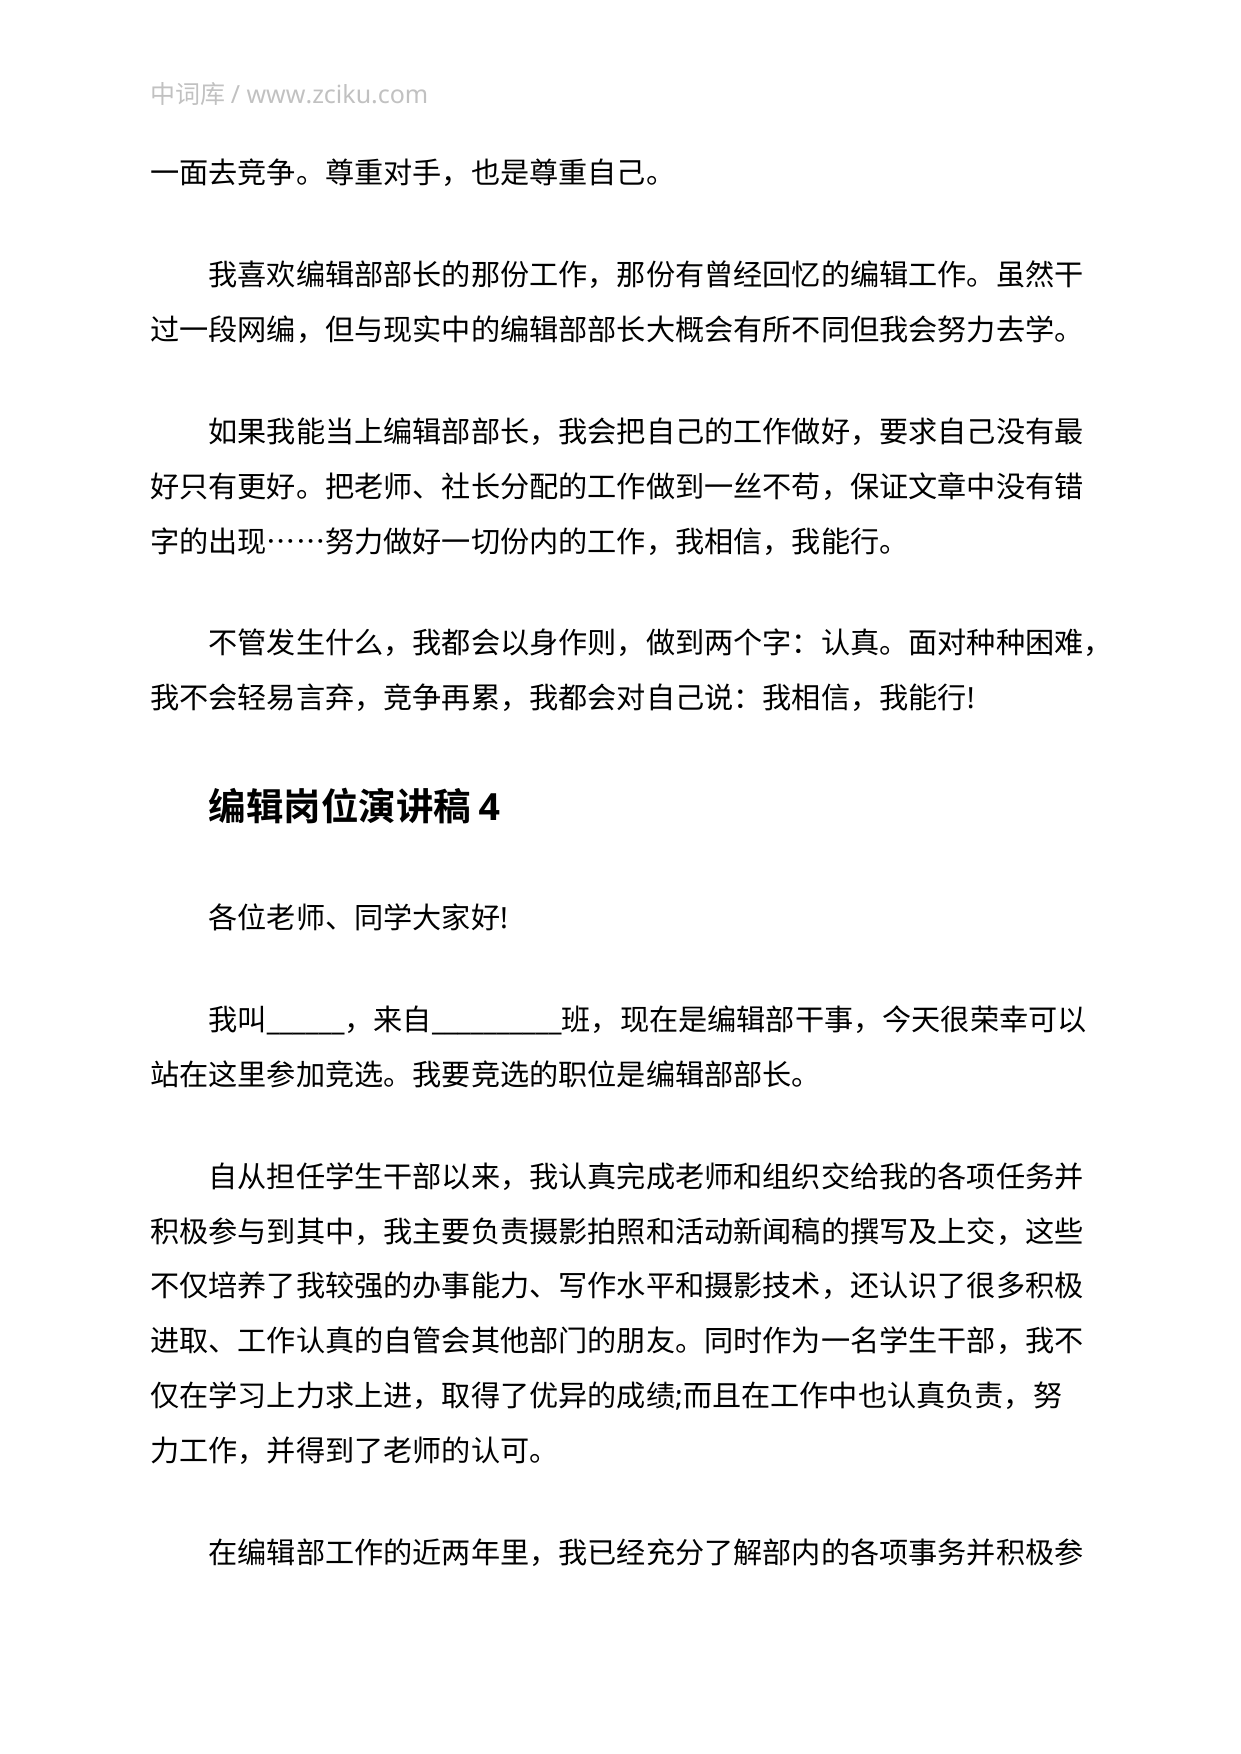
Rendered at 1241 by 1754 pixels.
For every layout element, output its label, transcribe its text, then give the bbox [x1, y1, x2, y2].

text 如果我能当上编辑部部长，我会把自己的工作做好，要求自己没有最好只有更好。把老师、社长分配的工作做到一丝不苟，保证文章中没有错字的出现……努力做好一切份内的工作，我相信，我能行。 [150, 408, 1090, 561]
text 不管发生什么，我都会以身作则，做到两个字：认真。面对种种困难，我不会轻易言弃，竞争再累，我都会对自己说：我相信，我能行! [150, 620, 1090, 717]
text 自从担任学生干部以来，我认真完成老师和组织交给我的各项任务并积极参与到其中，我主要负责摄影拍照和活动新闻稿的撰写及上交，这些不仅培养了我较强的办事能力、写作水平和摄影技术，还认识了很多积极进取、工作认真的自管会其他部门的朋友。同时作为一名学生干部，我不仅在学习上力求上进，取得了优异的成绩;而且在工作中也认真负责，努力工作，并得到了老师的认可。 [150, 1153, 1090, 1470]
text 我喜欢编辑部部长的那份工作，那份有曾经回忆的编辑工作。虽然干过一段网编，但与现实中的编辑部部长大概会有所不同但我会努力去学。 [150, 252, 1090, 349]
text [150, 1529, 1090, 1572]
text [150, 150, 1090, 192]
text 各位老师、同学大家好! [150, 894, 1090, 937]
text 编辑岗位演讲稿4 [150, 777, 1090, 831]
text 我叫______，来自__________班，现在是编辑部干事，今天很荣幸可以站在这里参加竞选。我要竞选的职位是编辑部部长。 [150, 996, 1090, 1094]
